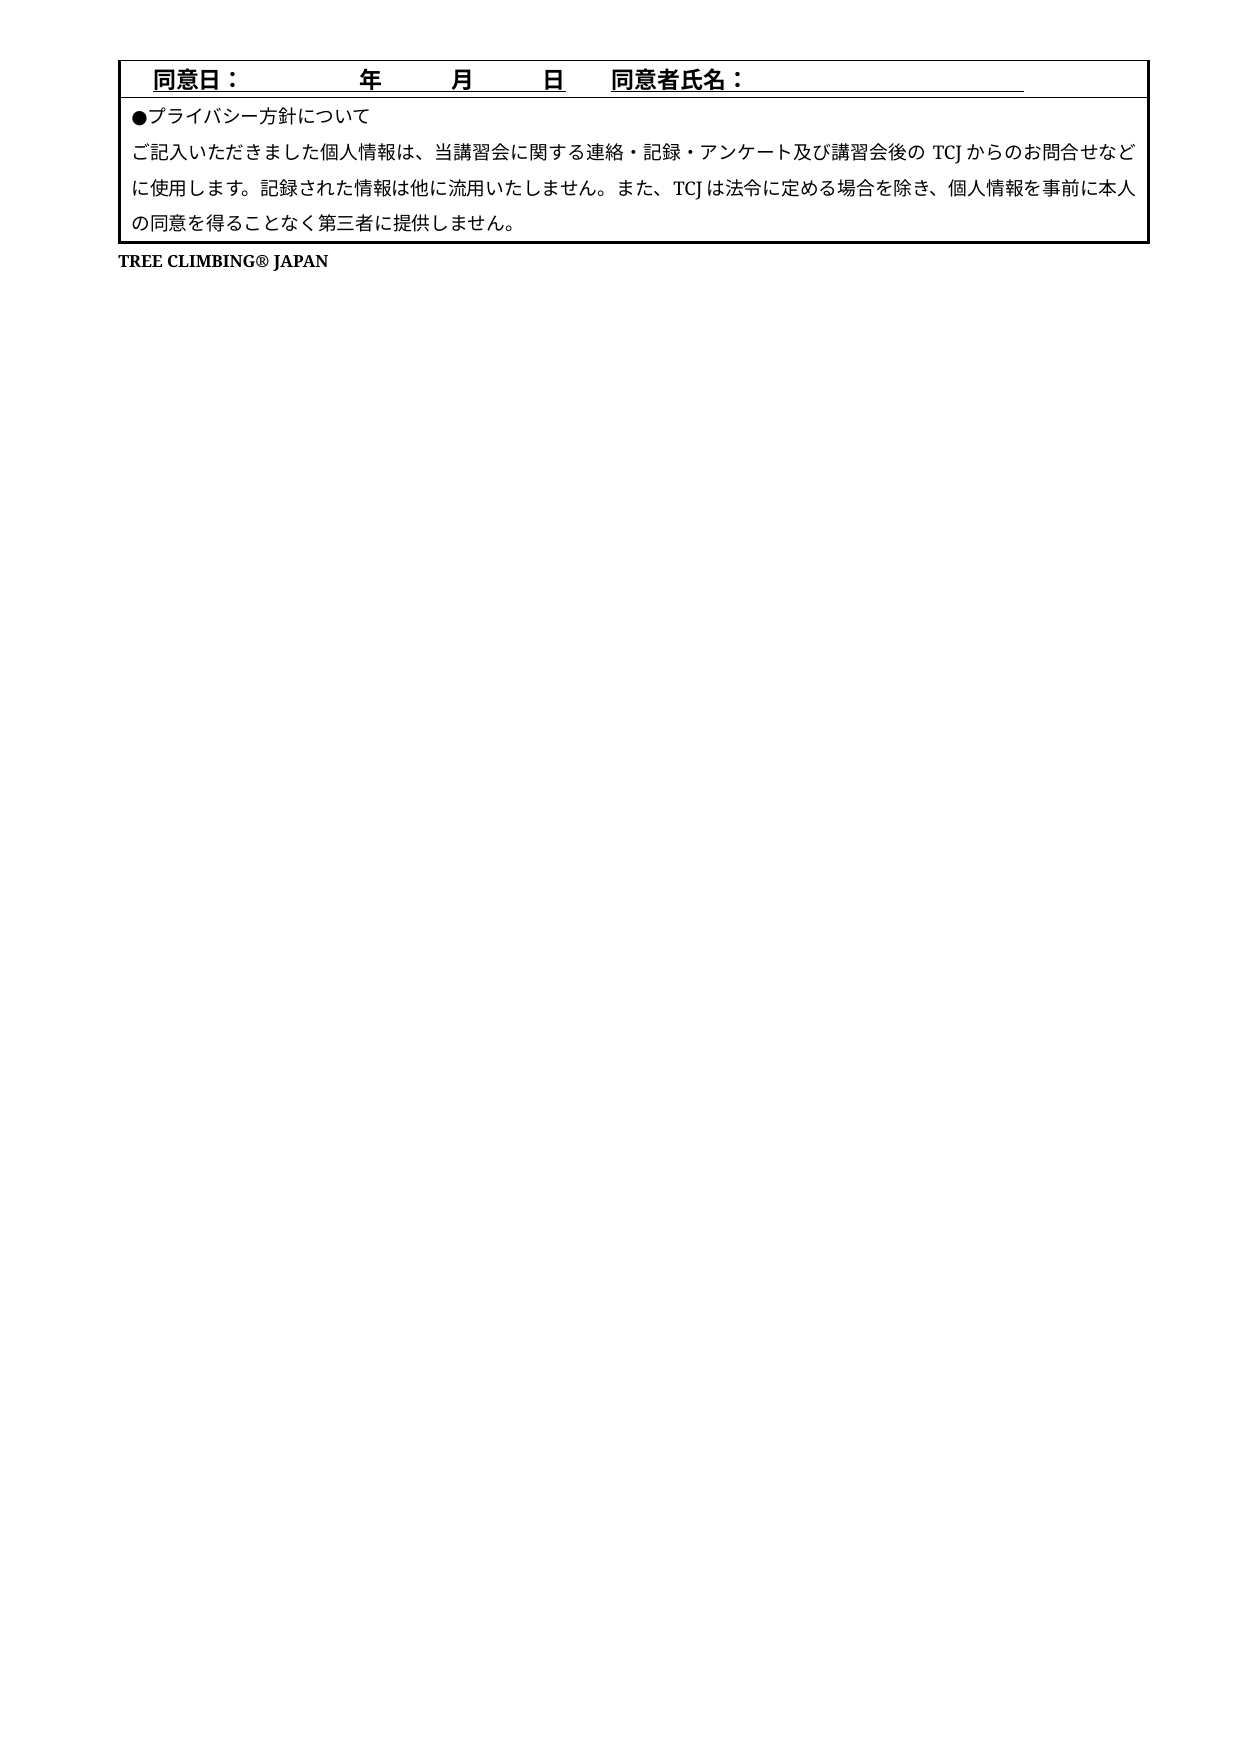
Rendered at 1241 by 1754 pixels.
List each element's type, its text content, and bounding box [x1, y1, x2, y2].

table_cell ●プライバシー方針について ご記入いただきました個人情報は、当講習会に関する連絡・記録・アンケート及び講習会後のTCJからのお問合せなどに使用します。記録された情報は他に流用いたしません。また、TCJは法令に定める場合を除き、個人情報を事前に本人の同意を得ることなく第三者に提供しません。 [121, 98, 1147, 241]
text TREE CLIMBING® JAPAN [118, 244, 1122, 279]
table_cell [121, 61, 1147, 97]
